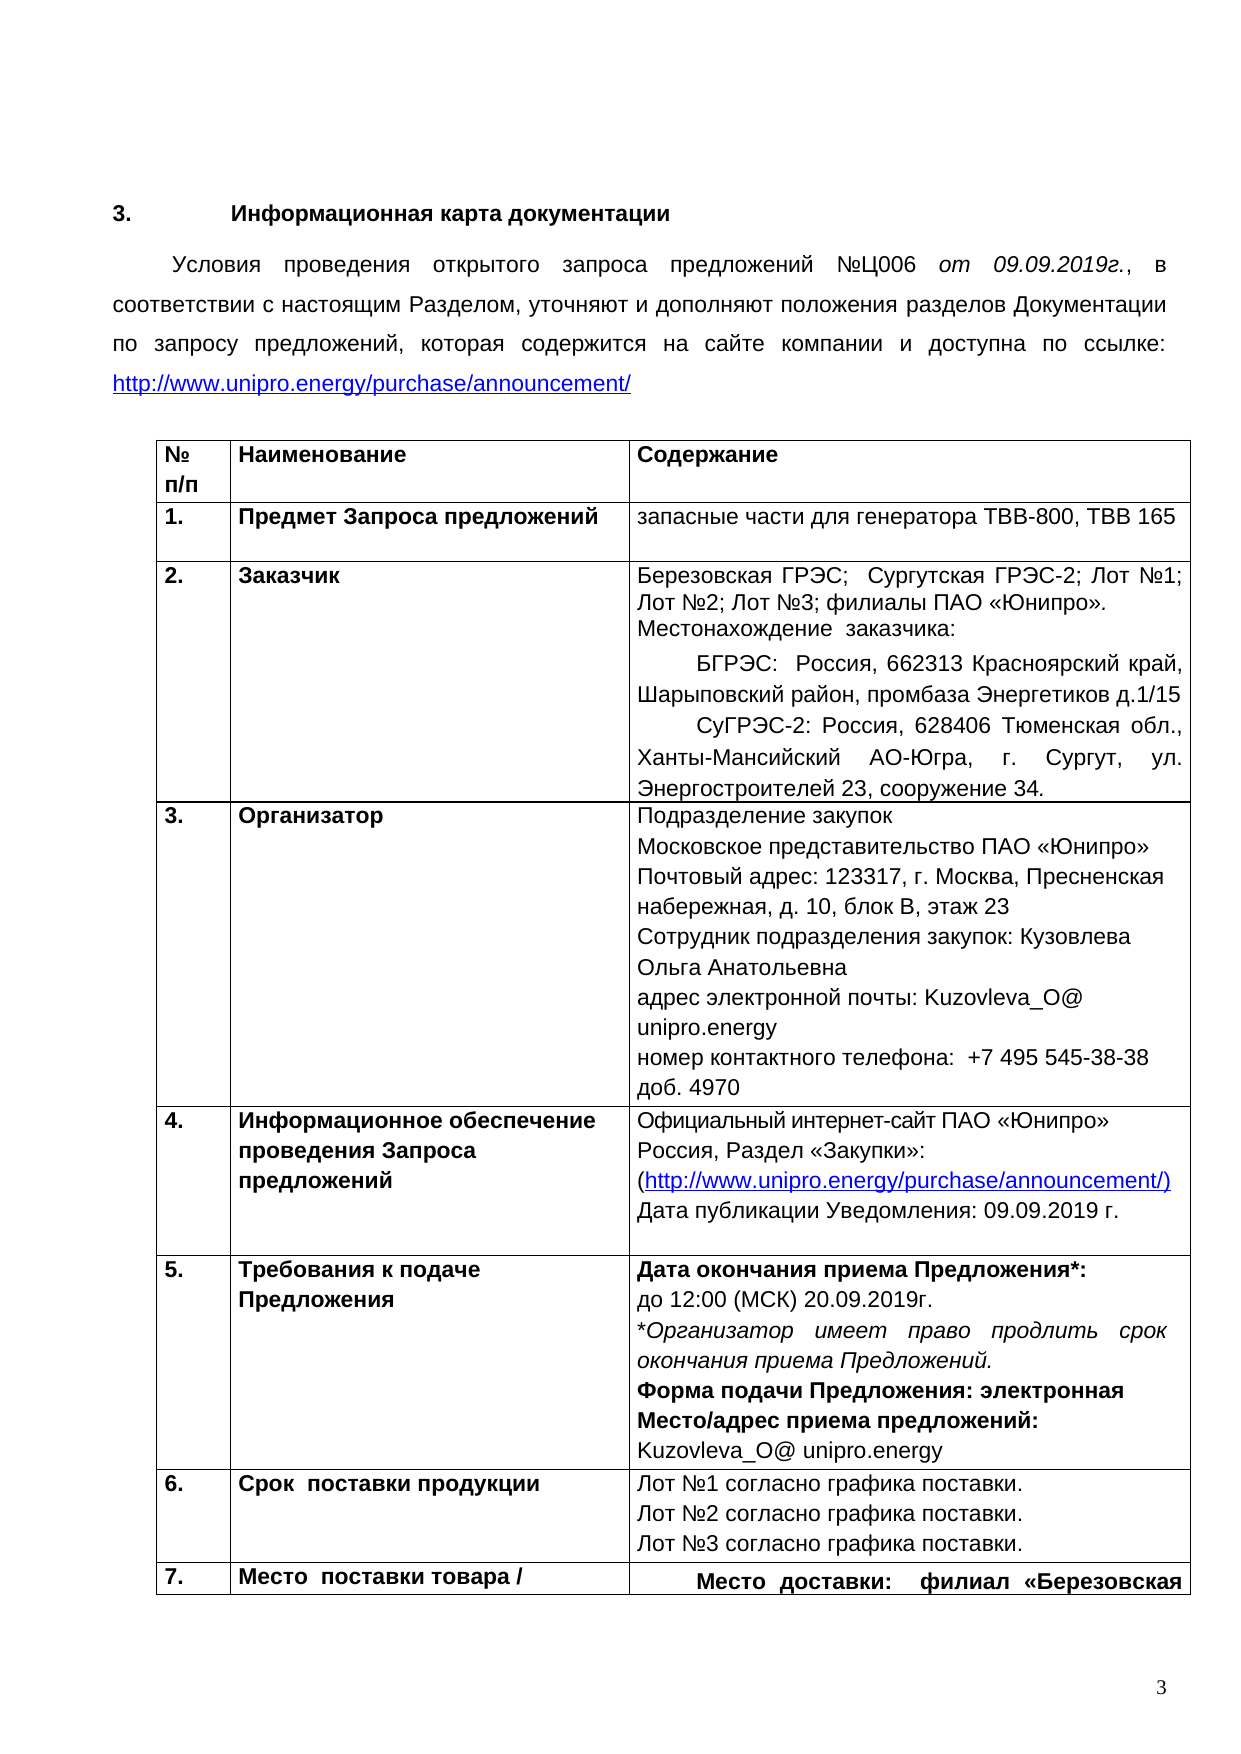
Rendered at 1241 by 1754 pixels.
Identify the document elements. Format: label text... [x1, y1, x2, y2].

table_cell Заказчик [231, 562, 629, 801]
table_cell Информационное обеспечение проведения Запроса предложений [231, 1107, 629, 1255]
table_cell запасные части для генератора ТВВ-800, ТВВ 165 [630, 503, 1190, 561]
table_cell [157, 1470, 230, 1562]
table_cell Официальный интернет-сайт ПАО «Юнипро» Россия, Раздел «Закупки»: (http://www.unipro.energy/purchase/announcement/) Дата публикации Уведомления: 09.09.2019 г. [630, 1107, 1190, 1255]
table_cell [157, 1107, 230, 1255]
table_cell Дата окончания приема Предложения*: до 12:00 (МСК) 20.09.2019г. *Организатор имеет право продлить срок окончания приема Предложений. Форма подачи Предложения: электронная Место/адрес приема предложений: Kuzovleva_O@ unipro.energy [630, 1256, 1190, 1469]
table_header № п/п [157, 441, 230, 502]
table_header Содержание [630, 441, 1190, 502]
table_cell [157, 803, 230, 1106]
table_header Наименование [231, 441, 629, 502]
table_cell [231, 1563, 629, 1594]
subtitle Информационная карта документации [112, 200, 1167, 226]
table_cell [157, 1563, 230, 1594]
table_cell [157, 503, 230, 561]
table_cell Березовская ГРЭС; Сургутская ГРЭС-2; Лот №1; Лот №2; Лот №3; филиалы ПАО «Юнипро». Местонахождение заказчика: БГРЭС: Россия, 662313 Красноярский край, Шарыповский район, промбаза Энергетиков д.1/15 СуГРЭС-2: Россия, 628406 Тюменская обл., Ханты-Мансийский АО-Югра, г. Сургут, ул. Энергостроителей 23, сооружение 34. [630, 562, 1190, 801]
table_cell Срок поставки продукции [231, 1470, 629, 1562]
table_cell Требования к подаче Предложения [231, 1256, 629, 1469]
table_cell [157, 562, 230, 801]
table_cell [157, 1256, 230, 1469]
table_cell Предмет Запроса предложений [231, 503, 629, 561]
table_cell Подразделение закупок Московское представительство ПАО «Юнипро» Почтовый адрес: 123317, г. Москва, Пресненская набережная, д. 10, блок B, этаж 23 Сотрудник подразделения закупок: Кузовлева Ольга Анатольевна адрес электронной почты: Kuzovleva_O@ unipro.energy номер контактного телефона: +7 495 545-38-38 доб. 4970 [630, 803, 1190, 1106]
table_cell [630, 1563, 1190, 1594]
table_cell Организатор [231, 803, 629, 1106]
table_cell Лот №1 согласно графика поставки. Лот №2 согласно графика поставки. Лот №3 согласно графика поставки. [630, 1470, 1190, 1562]
text Условия проведения открытого запроса предложений №Ц006 от 09.09.2019г., в соответствии с настоящим Разделом, уточняют и дополняют положения разделов Документации по запросу предложений, которая содержится на сайте компании и доступна по ссылке: http://www.unipro.energy/purchase/announcement/ [112, 251, 1167, 396]
